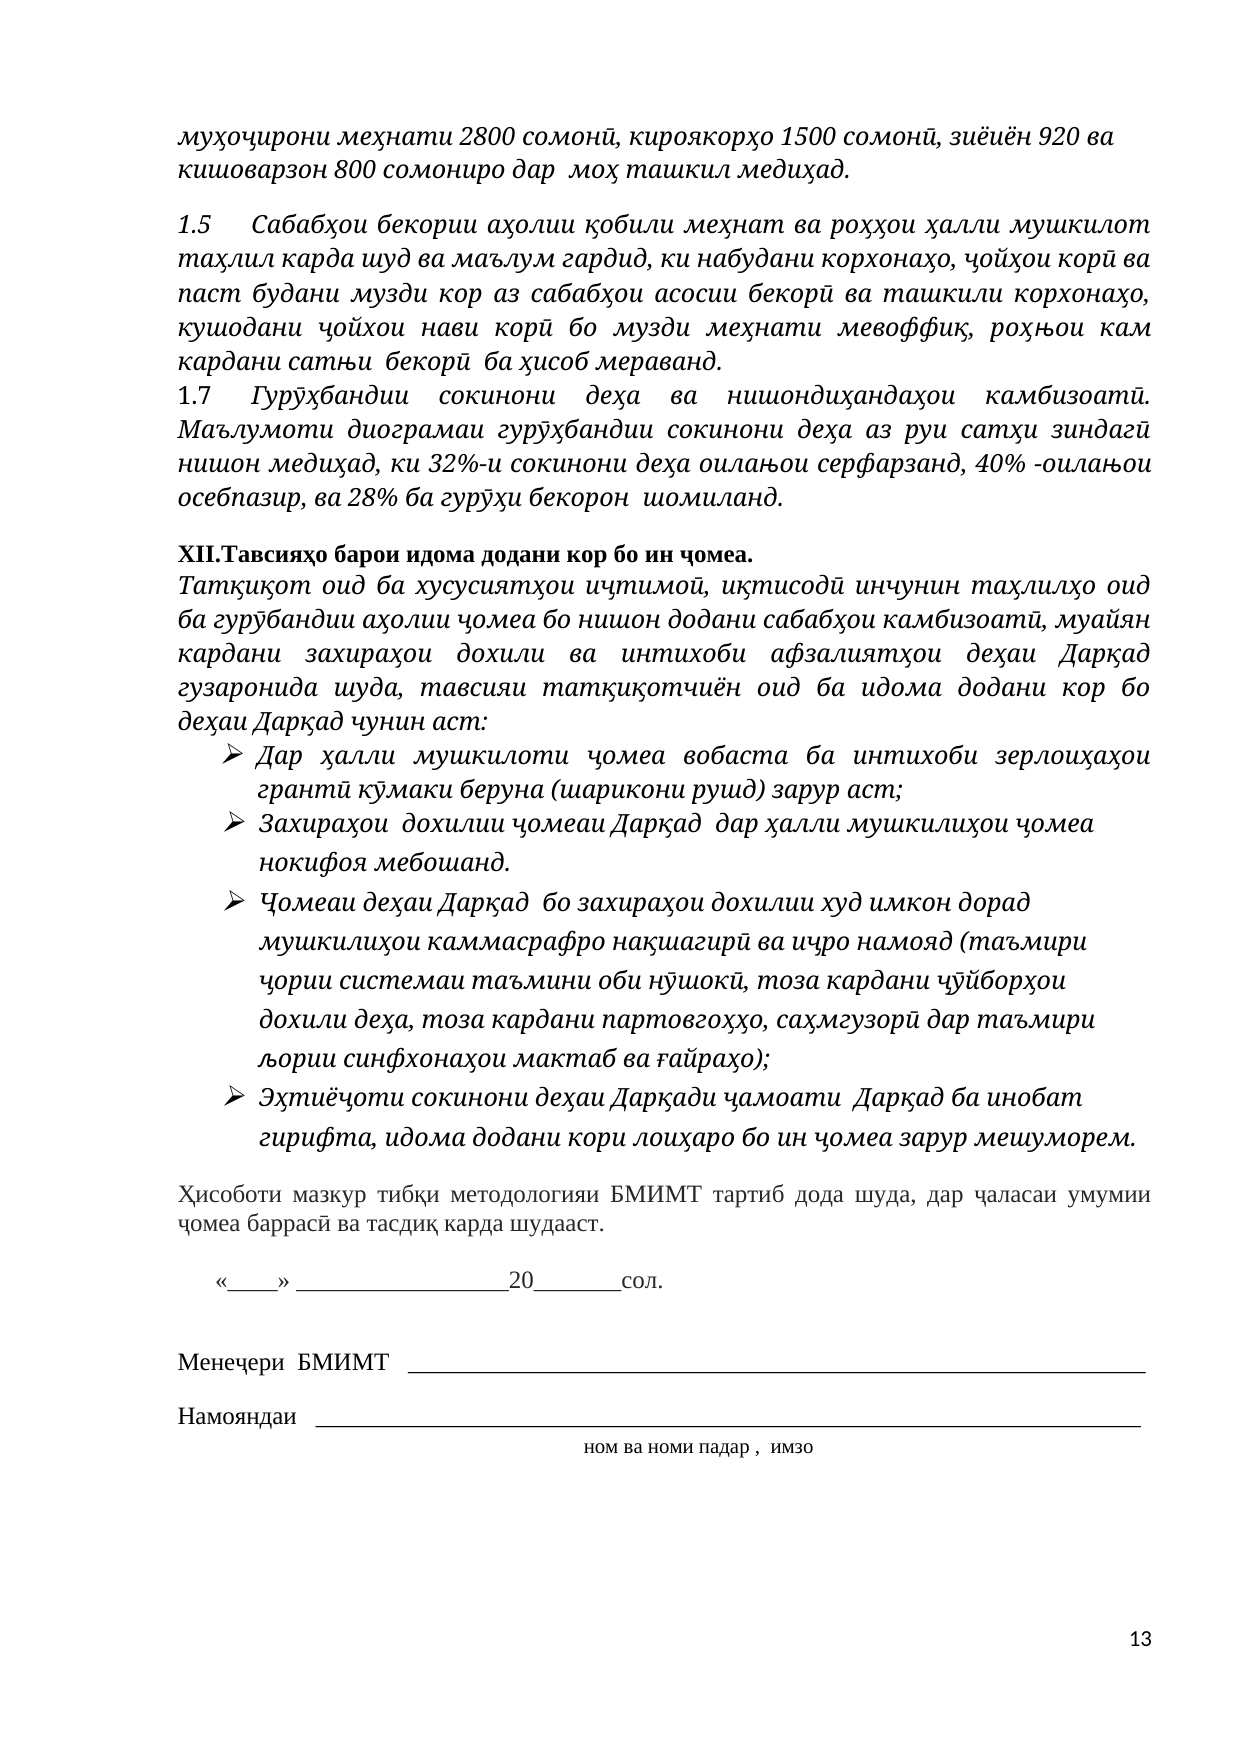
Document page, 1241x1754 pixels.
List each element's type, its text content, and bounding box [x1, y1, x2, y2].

text Намояндаи __________________________________________________________________ [177, 1401, 1152, 1430]
subtitle Татқиқот оид ба хусусиятҳои иҷтимоӣ, иқтисодӣ инчунин таҳлилҳо оид ба гурӯбандии аҳолии ҷомеа бо нишон додани сабабҳои камбизоатӣ, муайян кардани захираҳои дохили ва интихоби афзалиятҳои деҳаи Дарқад гузаронида шуда, тавсияи татқиқотчиён оид ба идома додани кор бо деҳаи Дарқад чунин аст: [177, 567, 1152, 738]
text ном ва номи падар , имзо [177, 1434, 1152, 1458]
subtitle Дар ҳалли мушкилоти ҷомеа вобаста ба интихоби зерлоиҳаҳои грантӣ кӯмаки беруна (шарикони рушд) зарур аст; [219, 738, 1152, 806]
list Эҳтиёҷоти сокинони деҳаи Дарқади ҷамоати Дарқад ба инобат гирифта, идома додани кори лоиҳаро бо ин ҷомеа зарур мешуморем. [221, 1080, 1152, 1153]
list Ҷомеаи деҳаи Дарқад бо захираҳои дохилии худ имкон дорад мушкилиҳои каммасрафро нақшагирӣ ва иҷро намояд (таъмири ҷории системаи таъмини оби нӯшокӣ, тоза кардани ҷӯйборҳои дохили деҳа, тоза кардани партовгоҳҳо, саҳмгузорӣ дар таъмири љории синфхонаҳои мактаб ва ғайраҳо); [221, 884, 1152, 1075]
subtitle Ҳисоботи мазкур тибқи методологияи БМИМТ тартиб дода шуда, дар ҷаласаи умумии ҷомеа баррасӣ ва тасдиқ карда шудааст. [177, 1179, 1152, 1237]
text 1.7 Гурӯҳбандии сокинони деҳа ва нишондиҳандаҳои камбизоатӣ. Маълумоти диограмаи гурӯҳбандии сокинони деҳа аз руи сатҳи зиндагӣ нишон медиҳад, ки 32%-и сокинони деҳа оилањои серфарзанд, 40% -оилањои осебпазир, ва 28% ба гурӯҳи бекорон шомиланд. [177, 377, 1152, 514]
text Менеҷери БМИМТ ___________________________________________________________ [177, 1347, 1152, 1376]
subtitle «____» _________________20_______сол. [215, 1265, 1152, 1294]
list Захираҳои дохилии ҷомеаи Дарқад дар ҳалли мушкилиҳои ҷомеа нокифоя мебошанд. [221, 806, 1152, 879]
subtitle XII.Тавсияҳо барои идома додани кор бо ин ҷомеа. [177, 539, 1152, 567]
text 1.5 Сабабҳои бекории аҳолии қобили меҳнат ва роҳҳои ҳалли мушкилот таҳлил карда шуд ва маълум гардид, ки набудани корхонаҳо, ҷойҳои корӣ ва паст будани музди кор аз сабабҳои асосии бекорӣ ва ташкили корхонаҳо, кушодани ҷойхои нави корӣ бо музди меҳнати мевоффиқ, роҳњои кам кардани сатњи бекорӣ ба ҳисоб мераванд. [177, 207, 1152, 377]
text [177, 118, 1152, 186]
